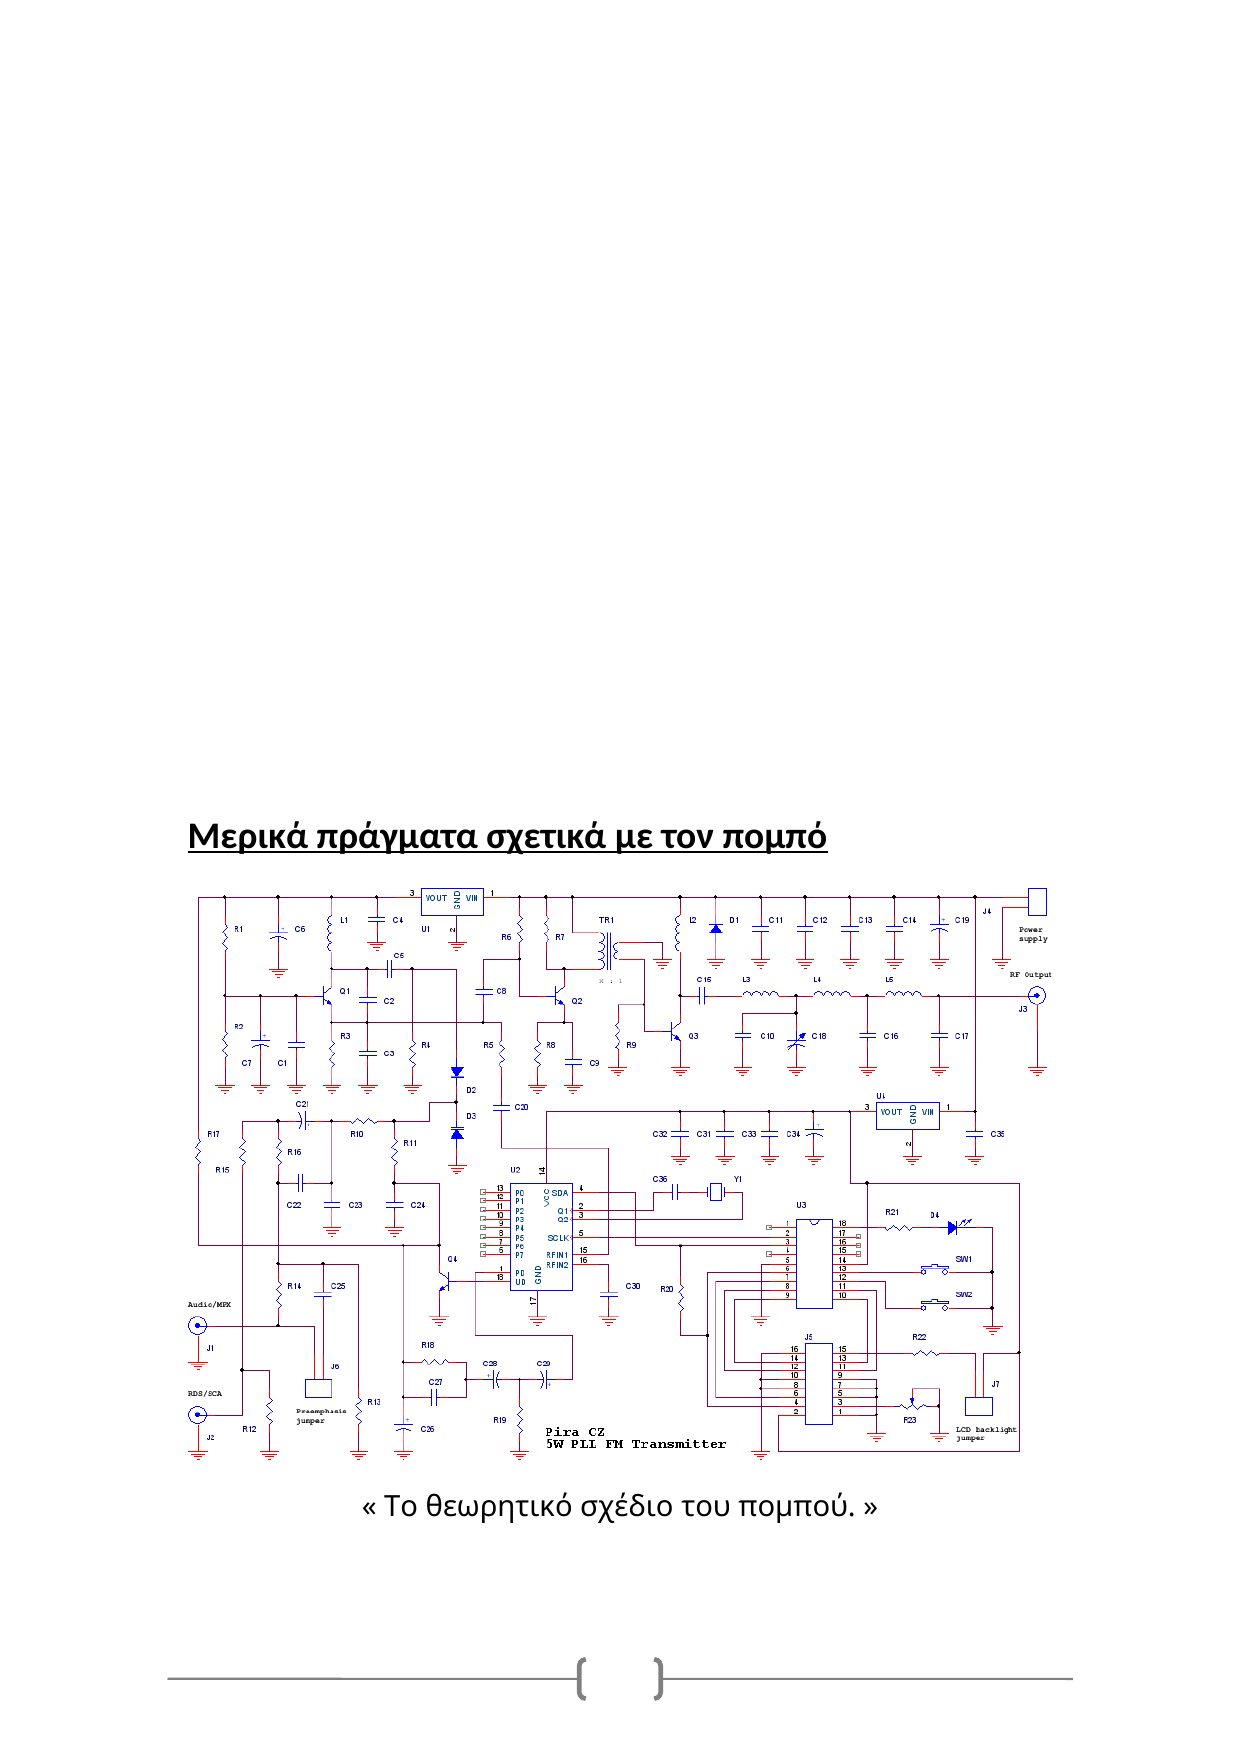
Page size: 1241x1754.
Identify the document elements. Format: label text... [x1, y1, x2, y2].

text « Το θεωρητικό σχέδιο του πομπού. » [187, 1485, 1053, 1525]
picture [187, 885, 1052, 1461]
text Μερικά πράγματα σχετικά με τον πομπό [187, 812, 1053, 858]
